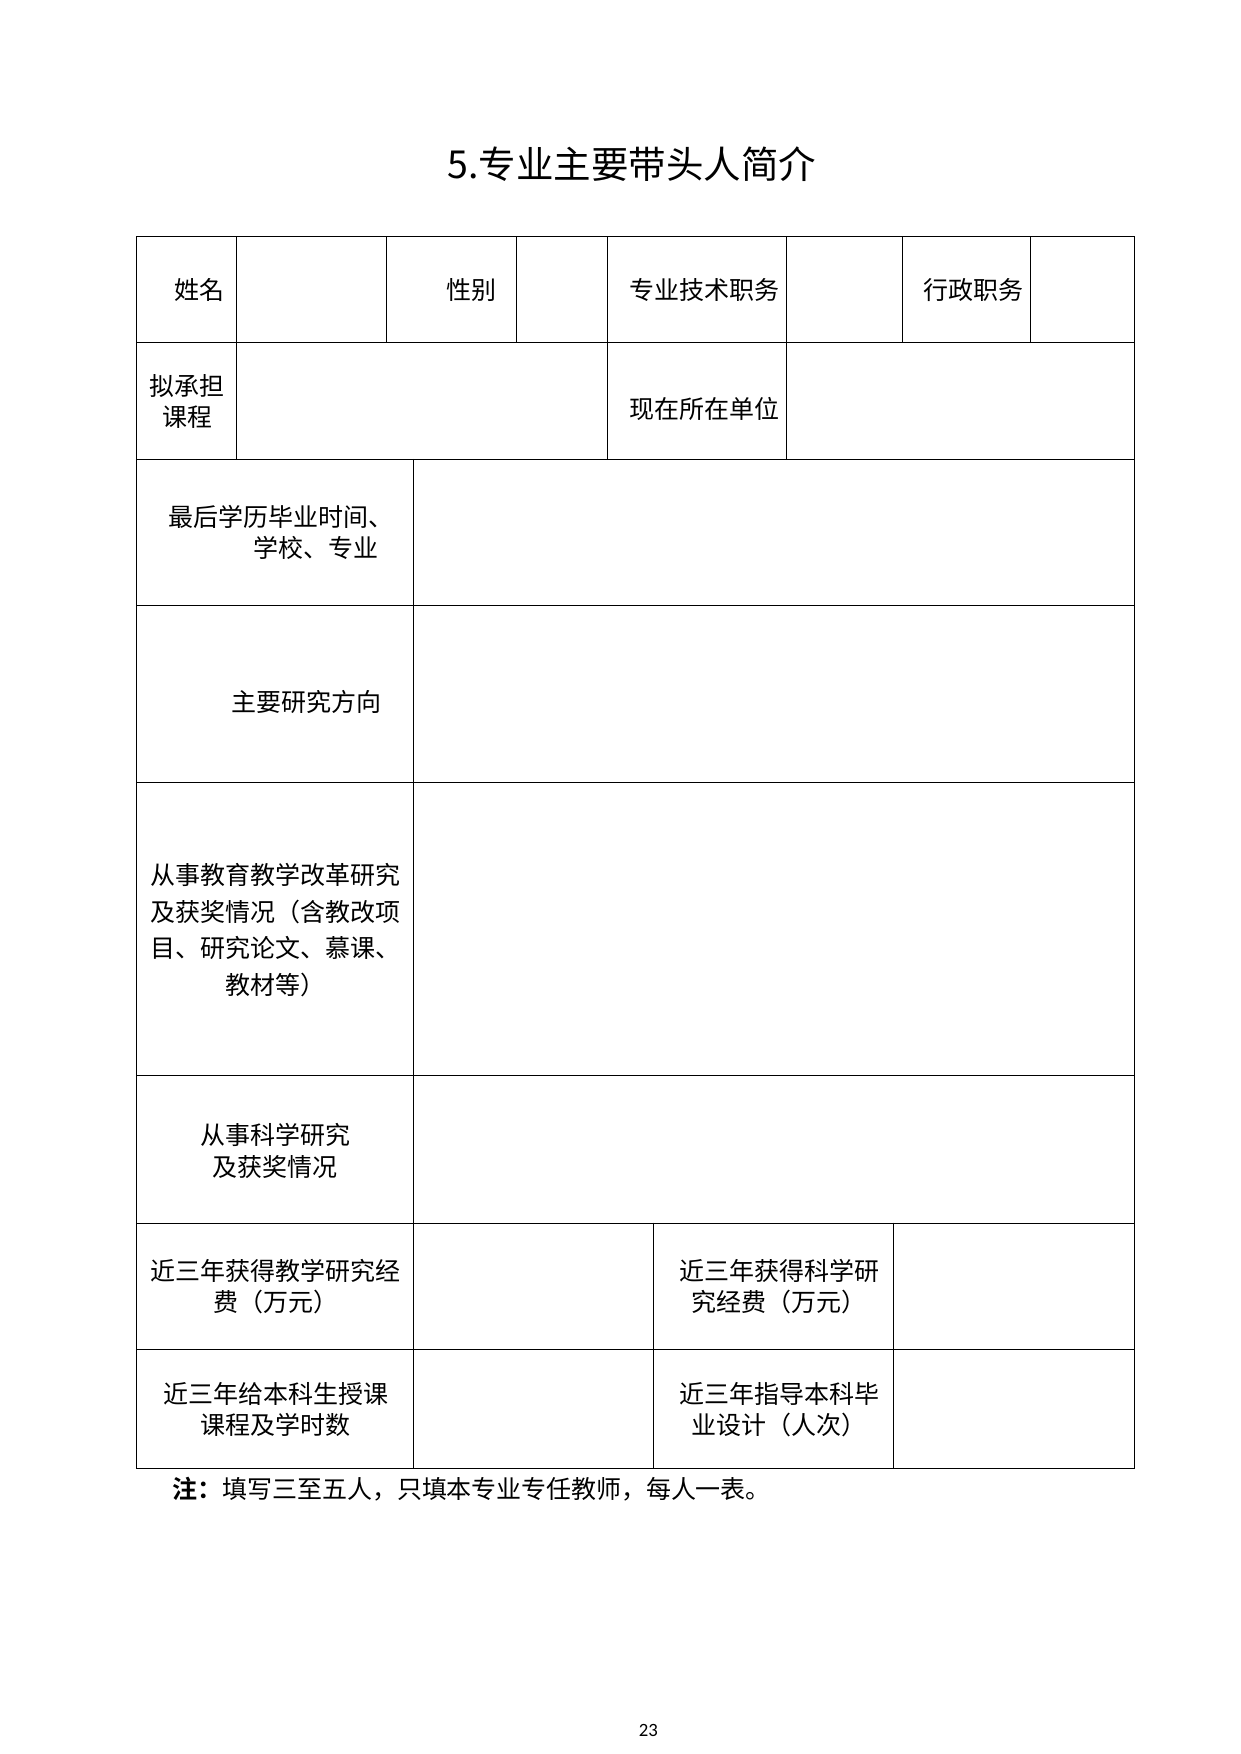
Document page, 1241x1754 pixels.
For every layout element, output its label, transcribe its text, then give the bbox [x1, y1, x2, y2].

table_cell [414, 1350, 653, 1468]
table_header 行政职务 [903, 237, 1030, 342]
text 注：填写三至五人，只填本专业专任教师，每人一表。 [173, 1469, 1171, 1506]
table_header [1031, 237, 1134, 342]
table_cell 近三年获得科学研 究经费（万元） [654, 1224, 893, 1349]
table_cell 拟承担 课程 [137, 343, 236, 459]
table_cell 主要研究方向 [137, 606, 413, 782]
table_header [787, 237, 902, 342]
table_cell 从事科学研究 及获奖情况 [137, 1076, 413, 1222]
table_cell [414, 606, 1134, 782]
table_cell [894, 1350, 1134, 1468]
table_cell 从事教育教学改革研究及获奖情况（含教改项目、研究论文、慕课、教材等） [137, 783, 413, 1075]
table_cell 近三年获得教学研究经 费（万元） [137, 1224, 413, 1349]
table_cell [414, 783, 1134, 1075]
table_header 专业技术职务 [608, 237, 786, 342]
table_cell [894, 1224, 1134, 1349]
table_cell 近三年指导本科毕 业设计（人次） [654, 1350, 893, 1468]
table_cell [414, 1224, 653, 1349]
table_cell [237, 343, 607, 459]
table_cell [787, 343, 1134, 459]
table_cell 近三年给本科生授课 课程及学时数 [137, 1350, 413, 1468]
table_cell [414, 460, 1134, 605]
table_cell [414, 1076, 1134, 1222]
table_header [237, 237, 386, 342]
table_header [517, 237, 607, 342]
table_header 性别 [387, 237, 516, 342]
table_header 姓名 [137, 237, 236, 342]
table_cell 最后学历毕业时间、 学校、专业 [137, 460, 413, 605]
table_cell 现在所在单位 [608, 343, 786, 459]
